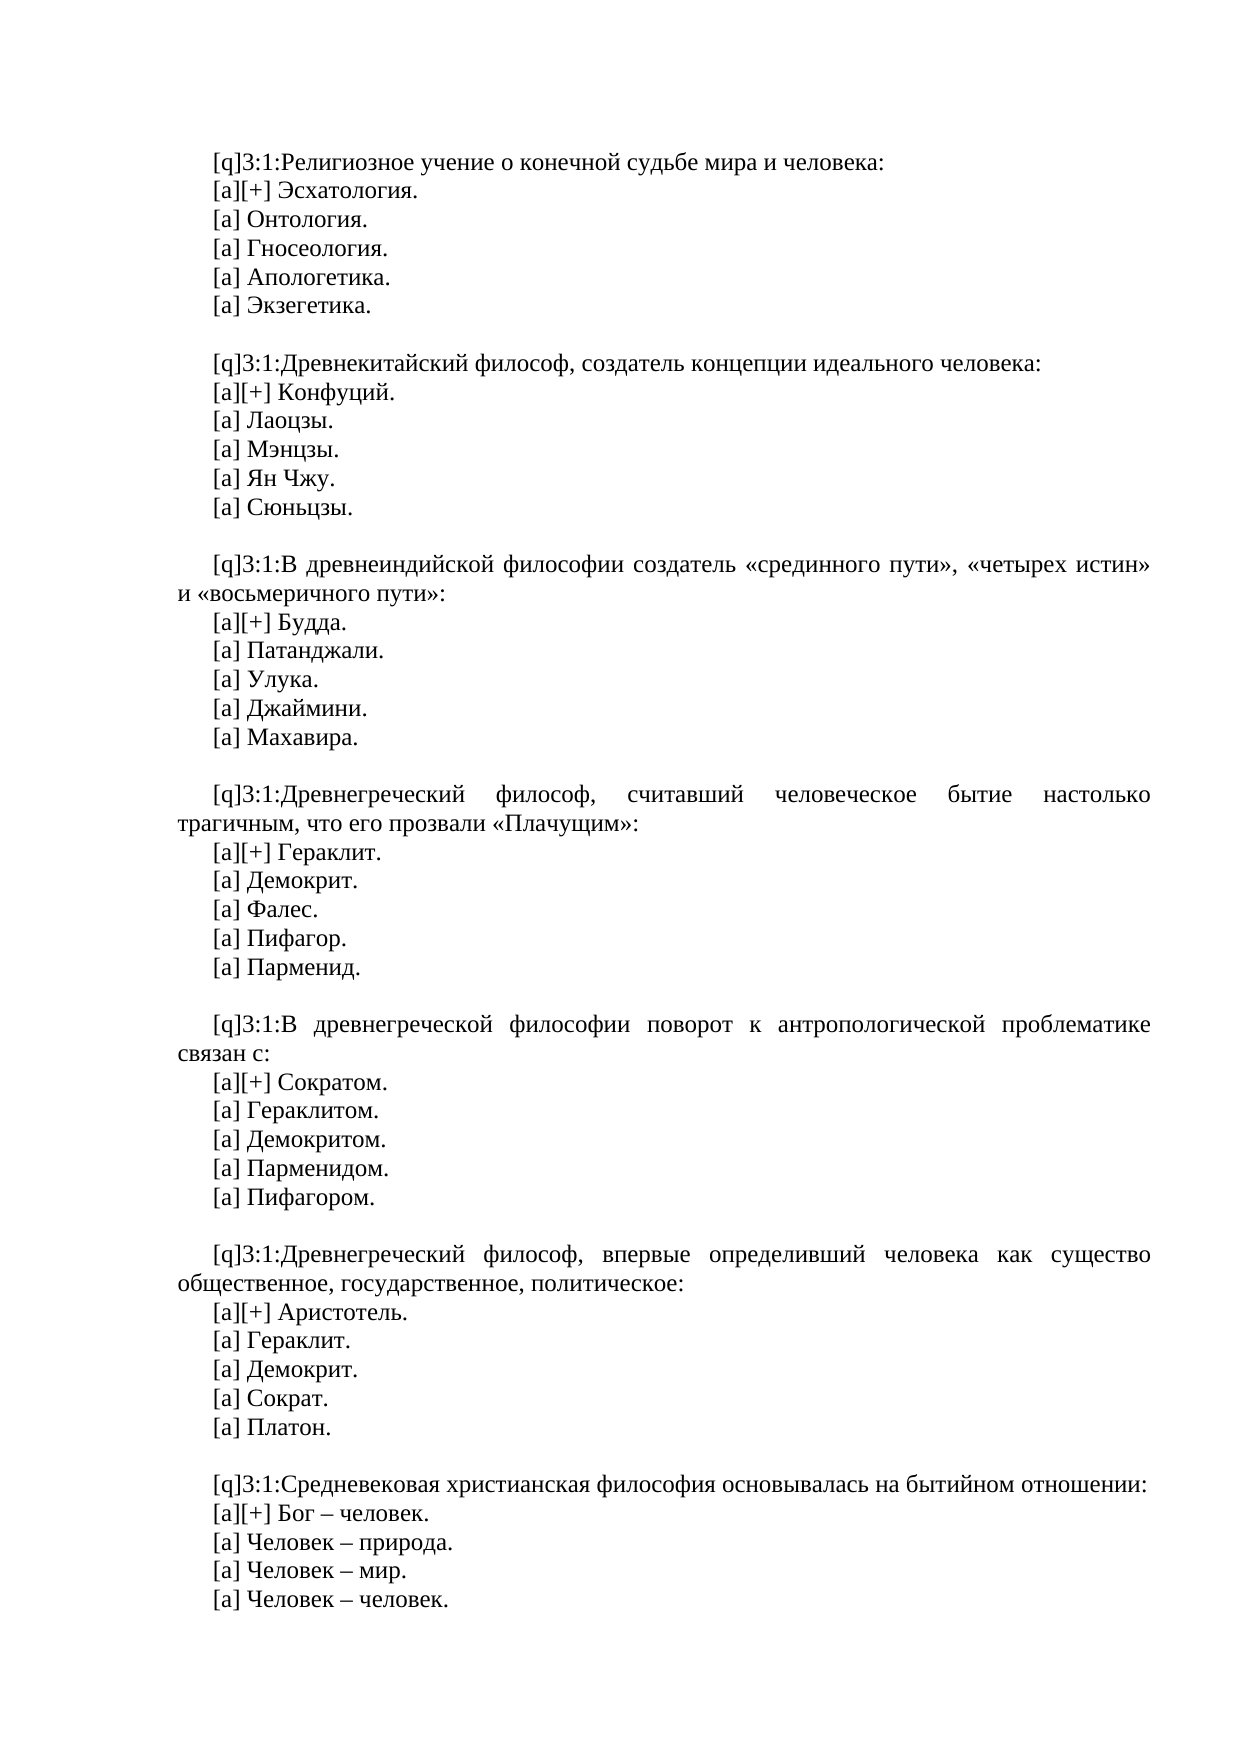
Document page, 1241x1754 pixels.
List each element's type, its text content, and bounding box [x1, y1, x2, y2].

text [a][+] Эсхатология. [177, 176, 1152, 204]
text [a] Махавира. [177, 722, 1152, 751]
text [q]3:1:Религиозное учение о конечной судьбе мира и человека: [177, 147, 1152, 176]
text [a] Фалес. [177, 894, 1152, 923]
text [a] Гераклит. [177, 1326, 1152, 1354]
text [a] Гносеология. [177, 233, 1152, 262]
text [a] Джаймини. [177, 693, 1152, 722]
text [a] Пифагор. [177, 923, 1152, 952]
text [a][+] Сократом. [177, 1067, 1152, 1096]
text [a] Патанджали. [177, 636, 1152, 664]
text [a] Человек – человек. [177, 1584, 1152, 1613]
text [a] Сюньцзы. [177, 492, 1152, 521]
text [a] Демокрит. [177, 866, 1152, 894]
text [a][+] Будда. [177, 607, 1152, 636]
text [a] Лаоцзы. [177, 406, 1152, 434]
text [q]3:1:В древнегреческой философии поворот к антропологической проблематике связан с: [177, 1009, 1152, 1067]
text [a] Мэнцзы. [177, 434, 1152, 463]
text [a] Человек – природа. [177, 1527, 1152, 1556]
text [a] Улука. [177, 664, 1152, 693]
text [q]3:1:Древнегреческий философ, считавший человеческое бытие настолько трагичным, что его прозвали «Плачущим»: [177, 779, 1152, 837]
text [a][+] Аристотель. [177, 1297, 1152, 1326]
text [a] Демокритом. [177, 1124, 1152, 1153]
text [a] Платон. [177, 1412, 1152, 1441]
text [a] Апологетика. [177, 262, 1152, 291]
text [a] Онтология. [177, 204, 1152, 233]
text [a][+] Гераклит. [177, 837, 1152, 866]
text [a][+] Конфуций. [177, 377, 1152, 406]
text [a] Пифагором. [177, 1182, 1152, 1211]
text [a] Человек – мир. [177, 1556, 1152, 1584]
text [a] Демокрит. [177, 1354, 1152, 1383]
text [q]3:1:В древнеиндийской философии создатель «срединного пути», «четырех истин» и «восьмеричного пути»: [177, 549, 1152, 607]
text [a] Парменидом. [177, 1153, 1152, 1182]
text [q]3:1:Средневековая христианская философия основывалась на бытийном отношении: [177, 1469, 1152, 1498]
text [a] Экзегетика. [177, 291, 1152, 319]
text [a] Парменид. [177, 952, 1152, 981]
text [a] Ян Чжу. [177, 463, 1152, 492]
text [q]3:1:Древнекитайский философ, создатель концепции идеального человека: [177, 348, 1152, 377]
text [q]3:1:Древнегреческий философ, впервые определивший человека как существо общественное, государственное, политическое: [177, 1239, 1152, 1297]
text [a] Гераклитом. [177, 1096, 1152, 1124]
text [a][+] Бог – человек. [177, 1498, 1152, 1527]
text [a] Сократ. [177, 1383, 1152, 1412]
